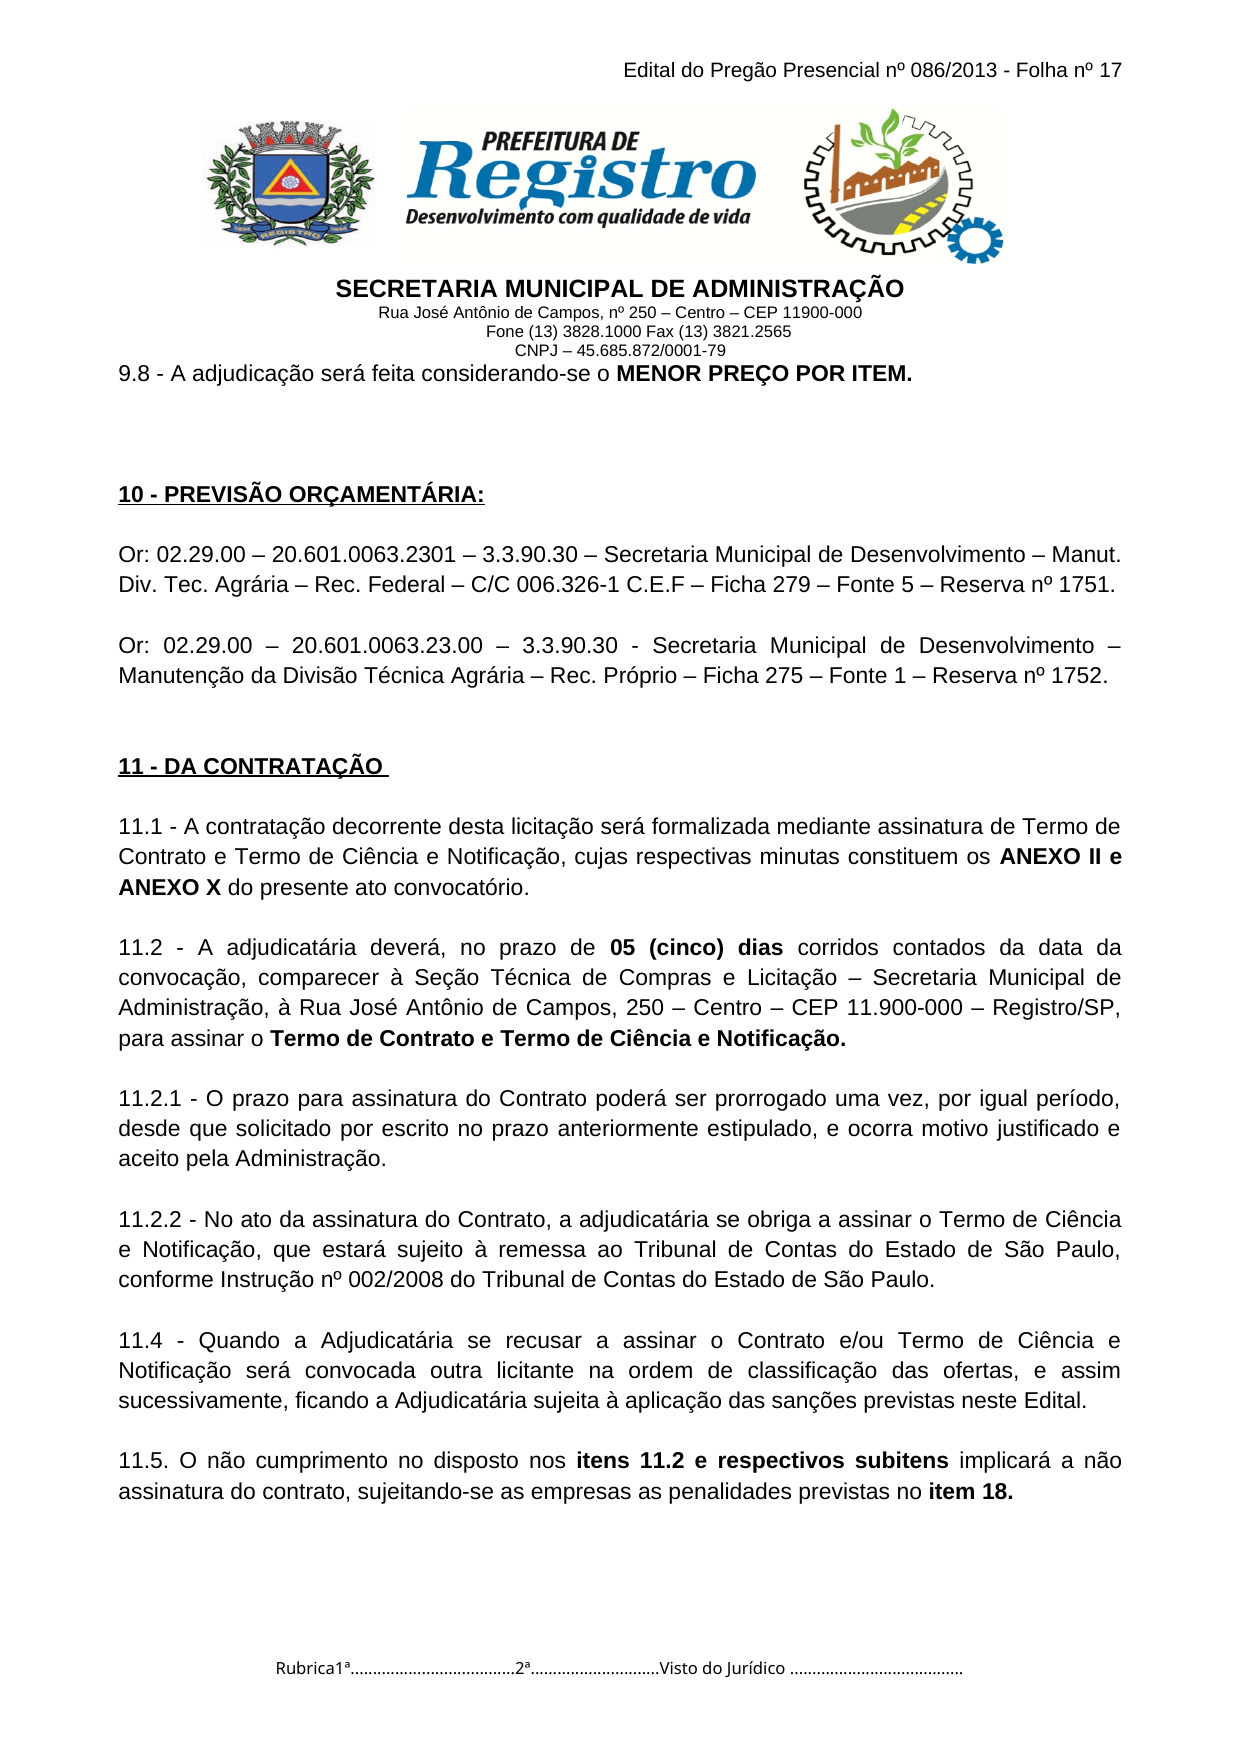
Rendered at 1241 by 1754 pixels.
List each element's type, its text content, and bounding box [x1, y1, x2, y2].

text 11.2.2 - No ato da assinatura do Contrato, a adjudicatária se obriga a assinar o Termo de Ciência e Notificação, que estará sujeito à remessa ao Tribunal de Contas do Estado de São Paulo, conforme Instrução nº 002/2008 do Tribunal de Contas do Estado de São Paulo. [118, 1206, 1122, 1292]
text 9.8 - A adjudicação será feita considerando-se o MENOR PREÇO POR ITEM. [118, 360, 1122, 386]
text Or: 02.29.00 – 20.601.0063.23.00 – 3.3.90.30 - Secretaria Municipal de Desenvolvimento – Manutenção da Divisão Técnica Agrária – Rec. Próprio – Ficha 275 – Fonte 1 – Reserva nº 1752. [118, 632, 1122, 688]
picture [166, 107, 1021, 264]
text 11.4 - Quando a Adjudicatária se recusar a assinar o Contrato e/ou Termo de Ciência e Notificação será convocada outra licitante na ordem de classificação das ofertas, e assim sucessivamente, ficando a Adjudicatária sujeita à aplicação das sanções previstas neste Edital. [118, 1327, 1122, 1413]
text 10 - PREVISÃO ORÇAMENTÁRIA: [118, 481, 1122, 507]
text 11.5. O não cumprimento no disposto nos itens 11.2 e respectivos subitens implicará a não assinatura do contrato, sujeitando-se as empresas as penalidades previstas no item 18. [118, 1447, 1122, 1504]
text 11.2 - A adjudicatária deverá, no prazo de 05 (cinco) dias corridos contados da data da convocação, comparecer à Seção Técnica de Compras e Licitação – Secretaria Municipal de Administração, à Rua José Antônio de Campos, 250 – Centro – CEP 11.900-000 – Registro/SP, para assinar o Termo de Contrato e Termo de Ciência e Notificação. [118, 934, 1122, 1051]
text 11 - DA CONTRATAÇÃO [118, 753, 1122, 779]
text 11.2.1 - O prazo para assinatura do Contrato poderá ser prorrogado uma vez, por igual período, desde que solicitado por escrito no prazo anteriormente estipulado, e ocorra motivo justificado e aceito pela Administração. [118, 1085, 1122, 1172]
text Or: 02.29.00 – 20.601.0063.2301 – 3.3.90.30 – Secretaria Municipal de Desenvolvimento – Manut. Div. Tec. Agrária – Rec. Federal – C/C 006.326-1 C.E.F – Ficha 279 – Fonte 5 – Reserva nº 1751. [118, 541, 1122, 598]
text 11.1 - A contratação decorrente desta licitação será formalizada mediante assinatura de Termo de Contrato e Termo de Ciência e Notificação, cujas respectivas minutas constituem os ANEXO II e ANEXO X do presente ato convocatório. [118, 813, 1122, 900]
